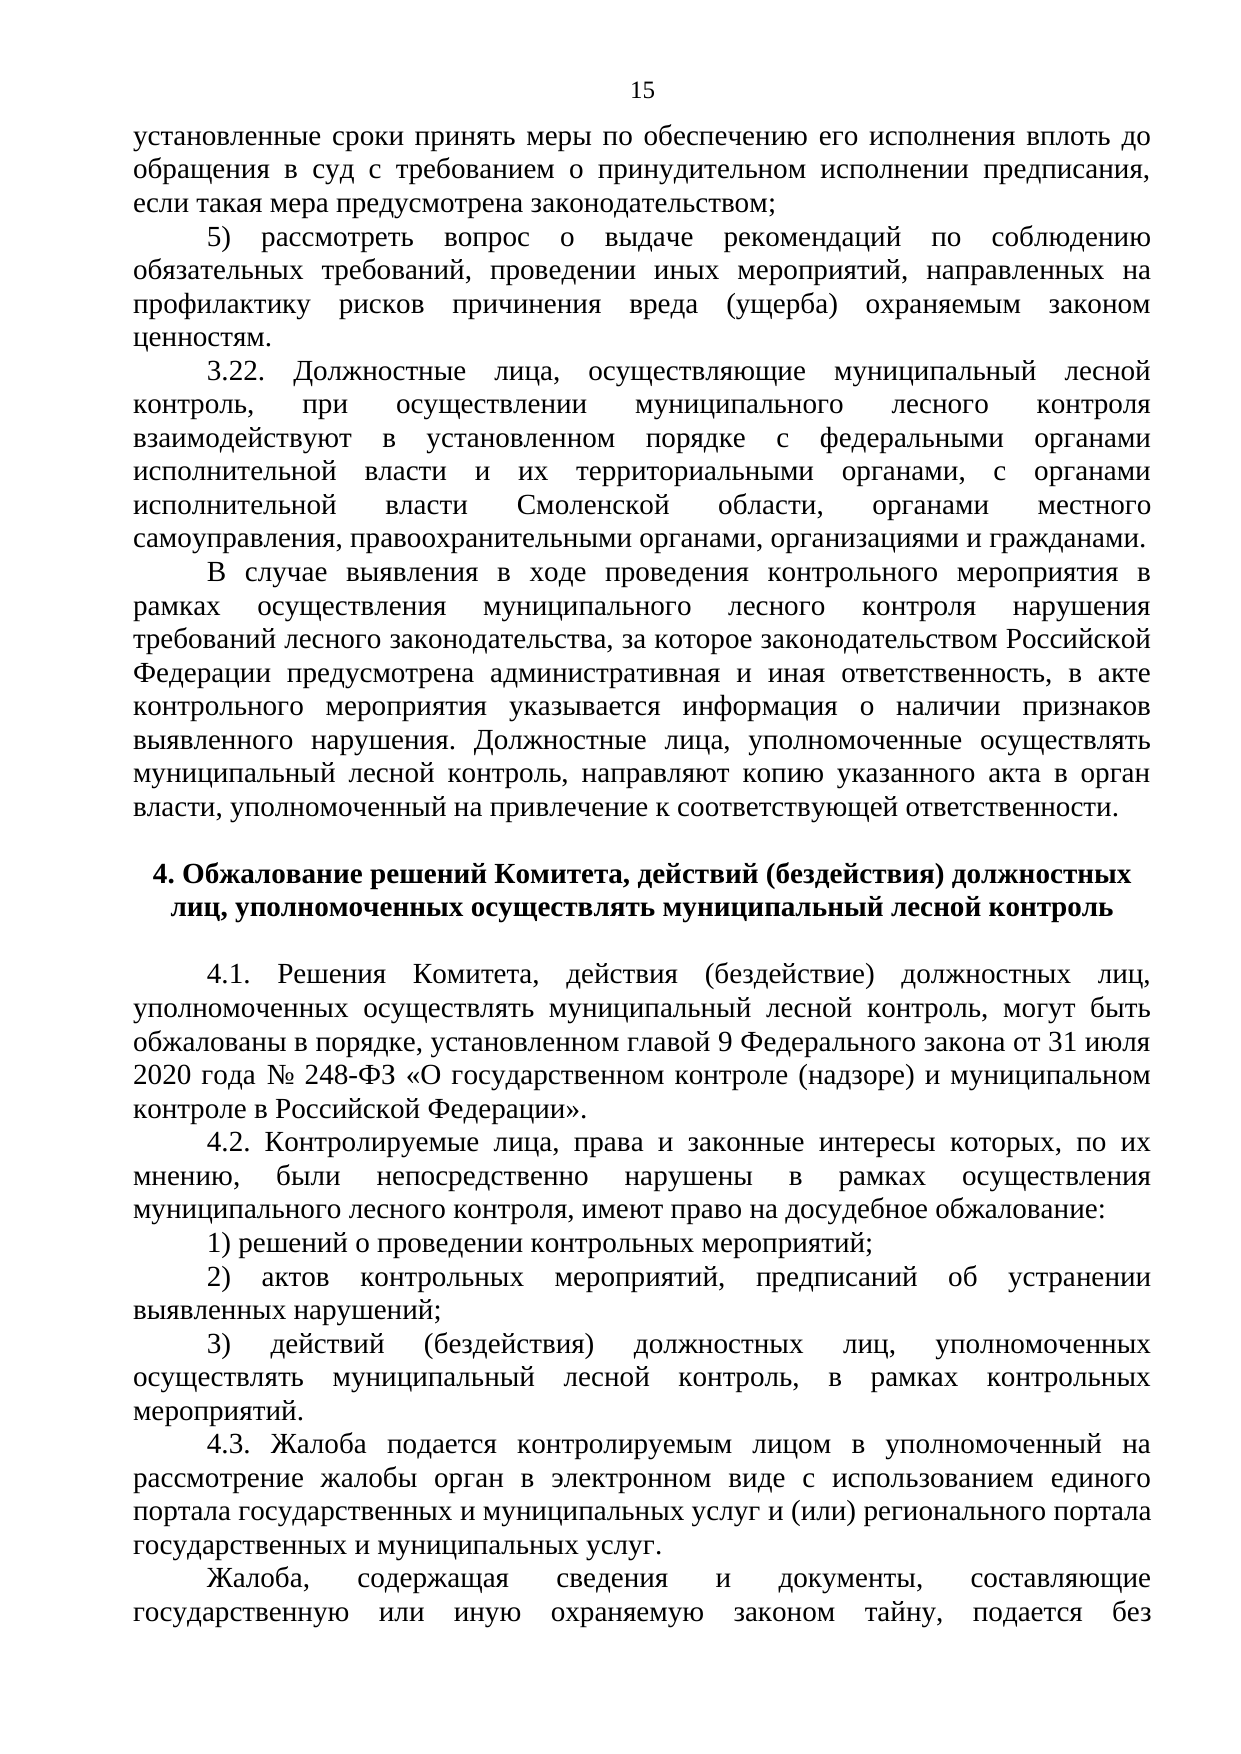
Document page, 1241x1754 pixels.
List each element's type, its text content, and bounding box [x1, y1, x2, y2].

text 4. Обжалование решений Комитета, действий (бездействия) должностных лиц, уполномоченных осуществлять муниципальный лесной контроль [133, 856, 1152, 923]
text 4.1. Решения Комитета, действия (бездействие) должностных лиц, уполномоченных осуществлять муниципальный лесной контроль, могут быть обжалованы в порядке, установленном главой 9 Федерального закона от 31 июля 2020 года № 248-ФЗ «О государственном контроле (надзоре) и муниципальном контроле в Российской Федерации». [133, 957, 1152, 1124]
text 2) актов контрольных мероприятий, предписаний об устранении выявленных нарушений; [133, 1259, 1152, 1326]
text 3.22. Должностные лица, осуществляющие муниципальный лесной контроль, при осуществлении муниципального лесного контроля взаимодействуют в установленном порядке с федеральными органами исполнительной власти и их территориальными органами, с органами исполнительной власти Смоленской области, органами местного самоуправления, правоохранительными органами, организациями и гражданами. [133, 353, 1152, 554]
text 1) решений о проведении контрольных мероприятий; [133, 1225, 1152, 1259]
text В случае выявления в ходе проведения контрольного мероприятия в рамках осуществления муниципального лесного контроля нарушения требований лесного законодательства, за которое законодательством Российской Федерации предусмотрена административная и иная ответственность, в акте контрольного мероприятия указывается информация о наличии признаков выявленного нарушения. Должностные лица, уполномоченные осуществлять муниципальный лесной контроль, направляют копию указанного акта в орган власти, уполномоченный на привлечение к соответствующей ответственности. [133, 554, 1152, 822]
text 3) действий (бездействия) должностных лиц, уполномоченных осуществлять муниципальный лесной контроль, в рамках контрольных мероприятий. [133, 1326, 1152, 1426]
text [133, 1561, 1152, 1628]
text 4.3. Жалоба подается контролируемым лицом в уполномоченный на рассмотрение жалобы орган в электронном виде с использованием единого портала государственных и муниципальных услуг и (или) регионального портала государственных и муниципальных услуг. [133, 1426, 1152, 1561]
text 5) рассмотреть вопрос о выдаче рекомендаций по соблюдению обязательных требований, проведении иных мероприятий, направленных на профилактику рисков причинения вреда (ущерба) охраняемым законом ценностям. [133, 219, 1152, 353]
text 4.2. Контролируемые лица, права и законные интересы которых, по их мнению, были непосредственно нарушены в рамках осуществления муниципального лесного контроля, имеют право на досудебное обжалование: [133, 1124, 1152, 1225]
